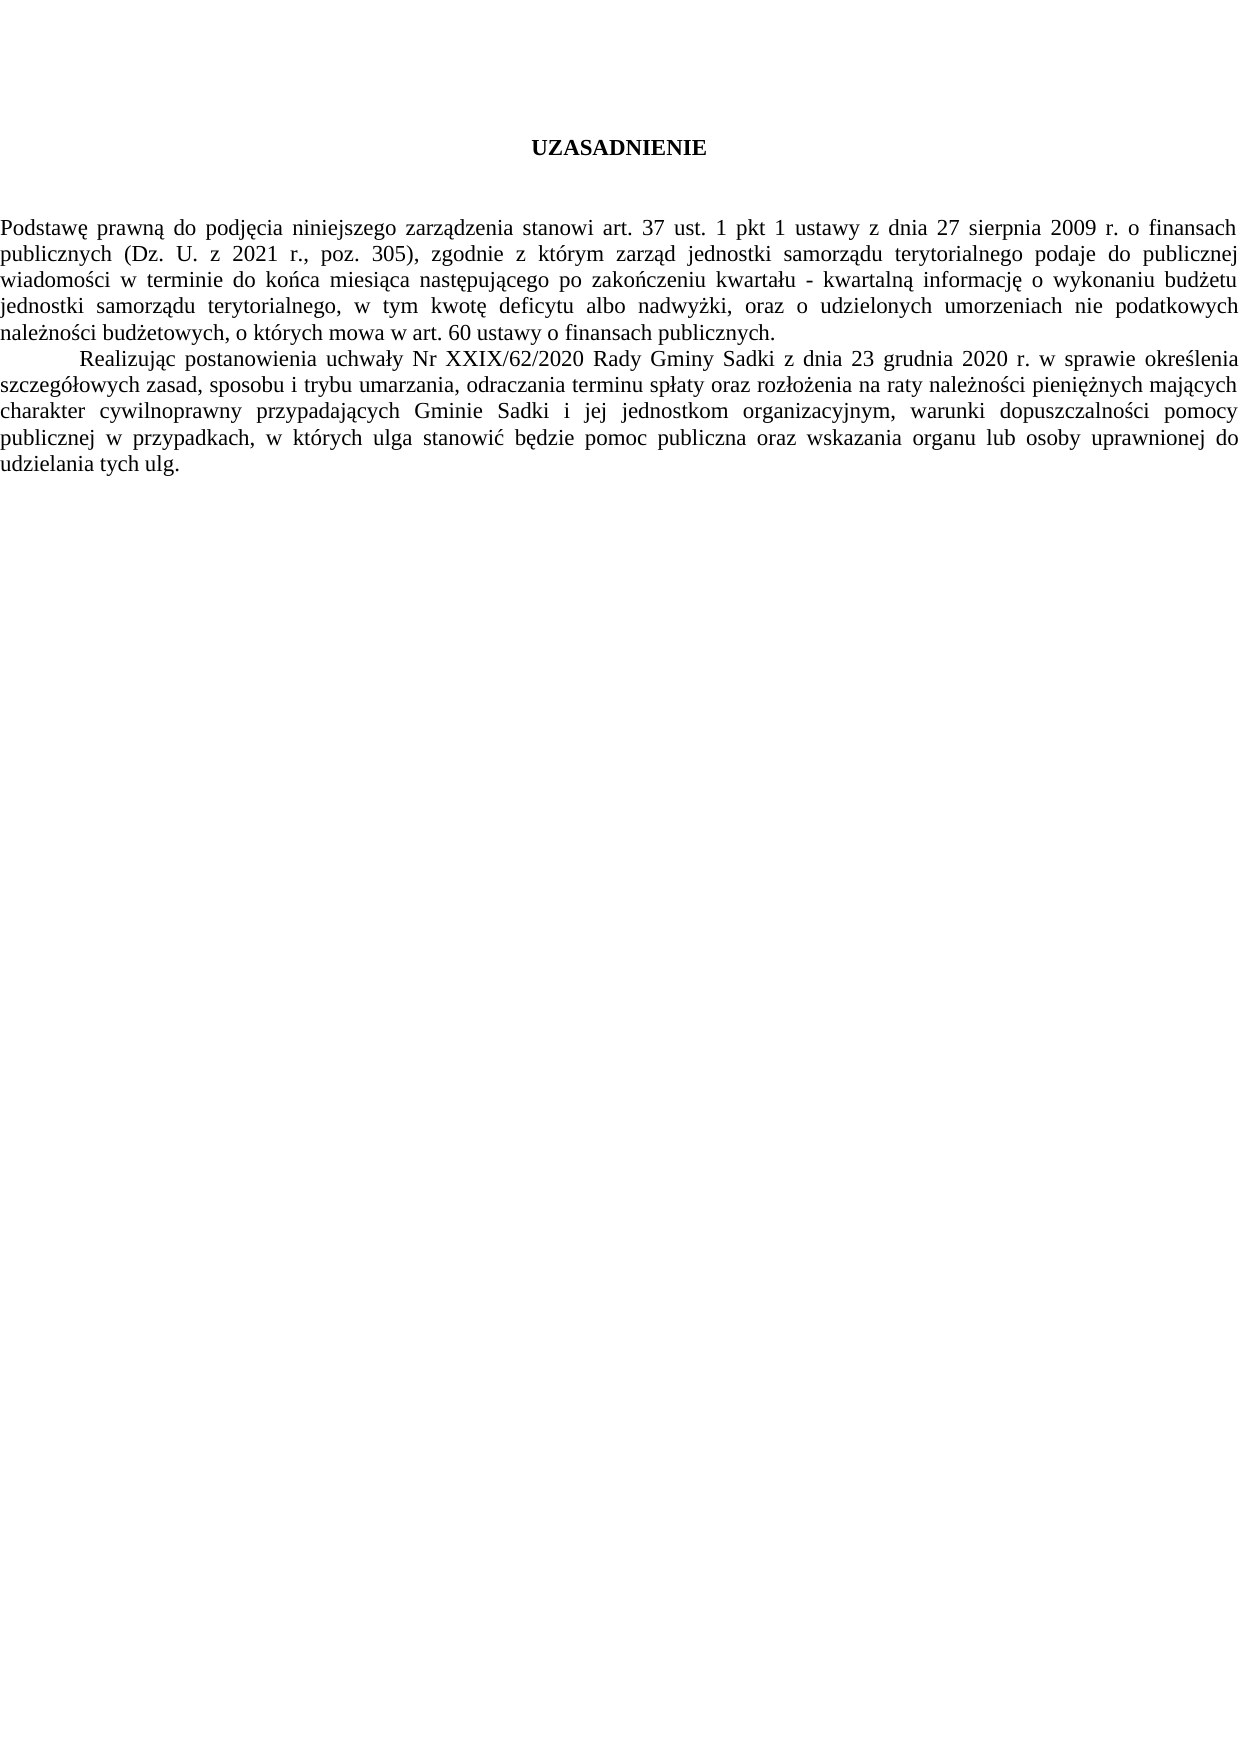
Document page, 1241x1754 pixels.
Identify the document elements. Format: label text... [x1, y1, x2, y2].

text Realizując postanowienia uchwały Nr XXIX/62/2020 Rady Gminy Sadki z dnia 23 grudnia 2020 r. w sprawie określenia szczegółowych zasad, sposobu i trybu umarzania, odraczania terminu spłaty oraz rozłożenia na raty należności pieniężnych mających charakter cywilnoprawny przypadających Gminie Sadki i jej jednostkom organizacyjnym, warunki dopuszczalności pomocy publicznej w przypadkach, w których ulga stanowić będzie pomoc publiczna oraz wskazania organu lub osoby uprawnionej do udzielania tych ulg. [0, 346, 1240, 477]
text UZASADNIENIE [0, 135, 1238, 161]
text Podstawę prawną do podjęcia niniejszego zarządzenia stanowi art. 37 ust. 1 pkt 1 ustawy z dnia 27 sierpnia 2009 r. o finansach publicznych (Dz. U. z 2021 r., poz. 305), zgodnie z którym zarząd jednostki samorządu terytorialnego podaje do publicznej wiadomości w terminie do końca miesiąca następującego po zakończeniu kwartału - kwartalną informację o wykonaniu budżetu jednostki samorządu terytorialnego, w tym kwotę deficytu albo nadwyżki, oraz o udzielonych umorzeniach nie podatkowych należności budżetowych, o których mowa w art. 60 ustawy o finansach publicznych. [0, 214, 1240, 346]
